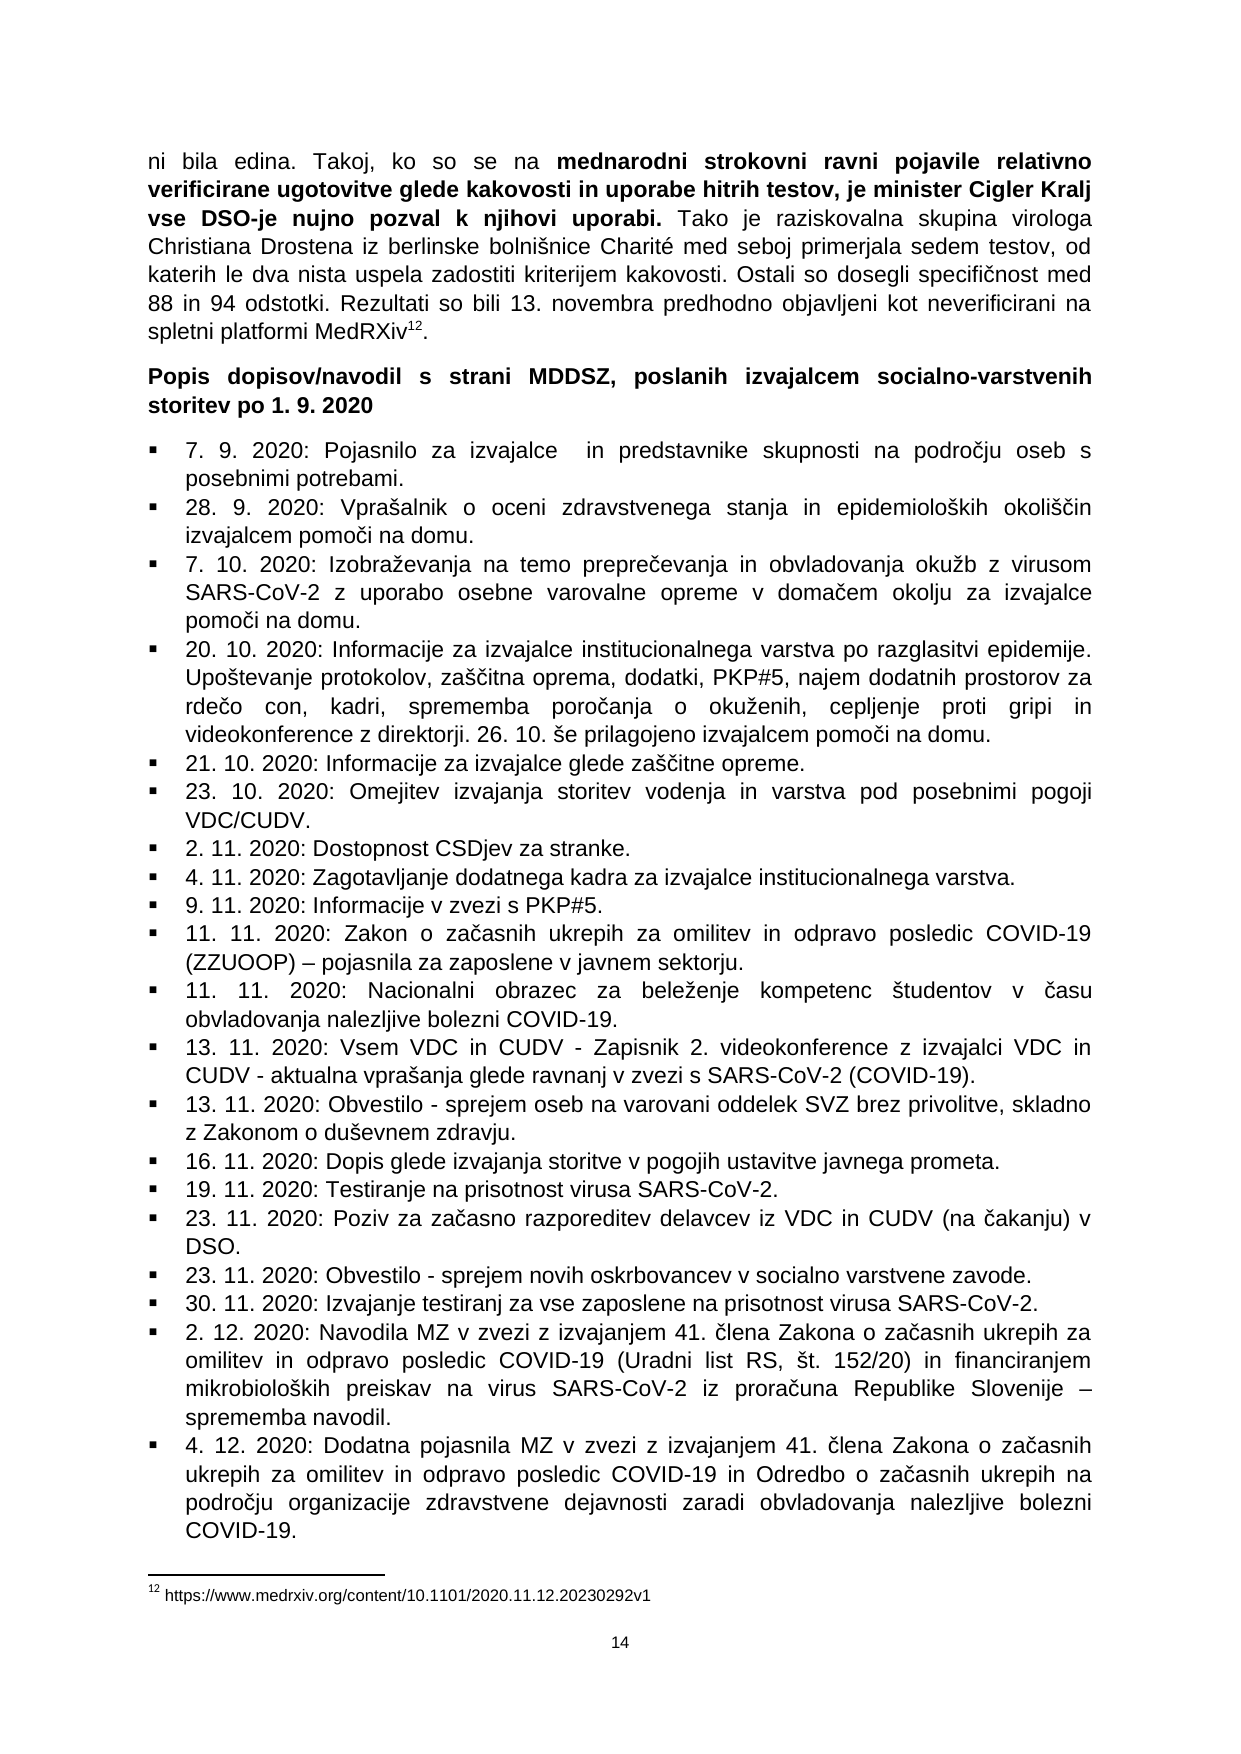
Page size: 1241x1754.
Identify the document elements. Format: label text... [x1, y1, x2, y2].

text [148, 148, 1093, 344]
list 11. 11. 2020: Nacionalni obrazec za beleženje kompetenc študentov v času obvladovanja nalezljive bolezni COVID-19. [148, 977, 1093, 1032]
list 7. 9. 2020: Pojasnilo za izvajalce in predstavnike skupnosti na področju oseb s posebnimi potrebami. [148, 437, 1093, 492]
list 23. 10. 2020: Omejitev izvajanja storitev vodenja in varstva pod posebnimi pogoji VDC/CUDV. [148, 778, 1093, 833]
list 16. 11. 2020: Dopis glede izvajanja storitve v pogojih ustavitve javnega prometa. [148, 1148, 1093, 1174]
list 7. 10. 2020: Izobraževanja na temo preprečevanja in obvladovanja okužb z virusom SARS-CoV-2 z uporabo osebne varovalne opreme v domačem okolju za izvajalce pomoči na domu. [148, 551, 1093, 634]
list 19. 11. 2020: Testiranje na prisotnost virusa SARS-CoV-2. [148, 1176, 1093, 1203]
list 30. 11. 2020: Izvajanje testiranj za vse zaposlene na prisotnost virusa SARS-CoV-2. [148, 1290, 1093, 1316]
list 2. 12. 2020: Navodila MZ v zvezi z izvajanjem 41. člena Zakona o začasnih ukrepih za omilitev in odpravo posledic COVID-19 (Uradni list RS, št. 152/20) in financiranjem mikrobioloških preiskav na virus SARS-CoV-2 iz proračuna Republike Slovenije – sprememba navodil. [148, 1318, 1093, 1430]
text Popis dopisov/navodil s strani MDDSZ, poslanih izvajalcem socialno-varstvenih storitev po 1. 9. 2020 [148, 363, 1093, 418]
list 4. 11. 2020: Zagotavljanje dodatnega kadra za izvajalce institucionalnega varstva. [148, 863, 1093, 890]
list 23. 11. 2020: Obvestilo - sprejem novih oskrbovancev v socialno varstvene zavode. [148, 1262, 1093, 1288]
list 2. 11. 2020: Dostopnost CSDjev za stranke. [148, 835, 1093, 861]
list 11. 11. 2020: Zakon o začasnih ukrepih za omilitev in odpravo posledic COVID-19 (ZZUOOP) – pojasnila za zaposlene v javnem sektorju. [148, 920, 1093, 975]
list 13. 11. 2020: Vsem VDC in CUDV - Zapisnik 2. videokonference z izvajalci VDC in CUDV - aktualna vprašanja glede ravnanj v zvezi s SARS-CoV-2 (COVID-19). [148, 1034, 1093, 1089]
list 21. 10. 2020: Informacije za izvajalce glede zaščitne opreme. [148, 750, 1093, 776]
list 13. 11. 2020: Obvestilo - sprejem oseb na varovani oddelek SVZ brez privolitve, skladno z Zakonom o duševnem zdravju. [148, 1091, 1093, 1146]
list 4. 12. 2020: Dodatna pojasnila MZ v zvezi z izvajanjem 41. člena Zakona o začasnih ukrepih za omilitev in odpravo posledic COVID-19 in Odredbo o začasnih ukrepih na področju organizacije zdravstvene dejavnosti zaradi obvladovanja nalezljive bolezni COVID-19. [148, 1432, 1093, 1544]
list 23. 11. 2020: Poziv za začasno razporeditev delavcev iz VDC in CUDV (na čakanju) v DSO. [148, 1205, 1093, 1259]
list 9. 11. 2020: Informacije v zvezi s PKP#5. [148, 892, 1093, 918]
list 28. 9. 2020: Vprašalnik o oceni zdravstvenega stanja in epidemioloških okoliščin izvajalcem pomoči na domu. [148, 494, 1093, 548]
list 20. 10. 2020: Informacije za izvajalce institucionalnega varstva po razglasitvi epidemije. Upoštevanje protokolov, zaščitna oprema, dodatki, PKP#5, najem dodatnih prostorov za rdečo con, kadri, sprememba poročanja o okuženih, cepljenje proti gripi in videokonference z direktorji. 26. 10. še prilagojeno izvajalcem pomoči na domu. [148, 636, 1093, 748]
